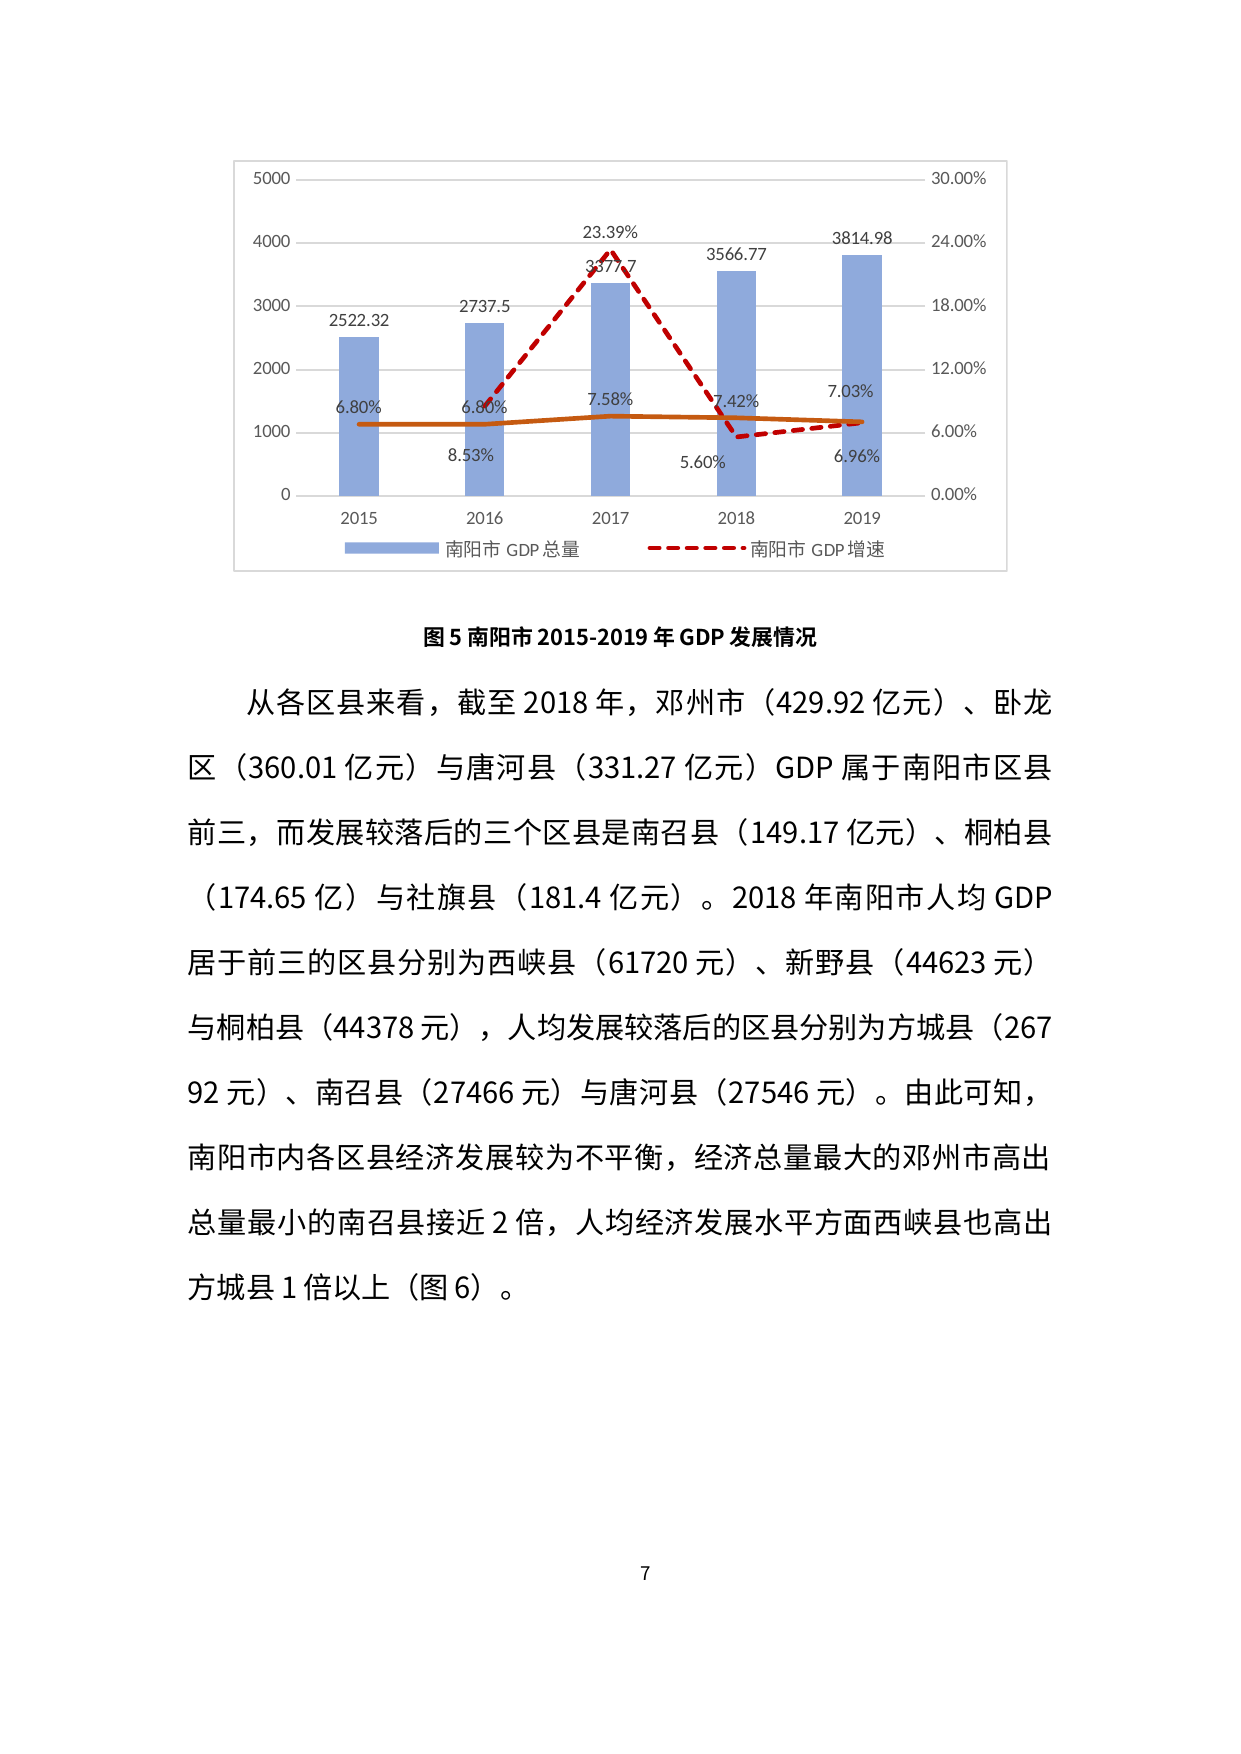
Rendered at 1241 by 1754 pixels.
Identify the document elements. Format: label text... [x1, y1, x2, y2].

text 从各区县来看，截至2018年，邓州市（429.92亿元）、卧龙区（360.01亿元）与唐河县（331.27亿元）GDP属于南阳市区县前三，而发展较落后的三个区县是南召县（149.17亿元）、桐柏县（174.65亿）与社旗县（181.4亿元）。2018年南阳市人均GDP居于前三的区县分别为西峡县（61720元）、新野县（44623元）与桐柏县（44378元），人均发展较落后的区县分别为方城县（26792元）、南召县（27466元）与唐河县（27546元）。由此可知，南阳市内各区县经济发展较为不平衡，经济总量最大的邓州市高出总量最小的南召县接近2倍，人均经济发展水平方面西峡县也高出方城县1倍以上（图6）。 [187, 668, 1053, 1318]
text 图5 南阳市2015-2019年GDP发展情况 [187, 620, 1053, 652]
